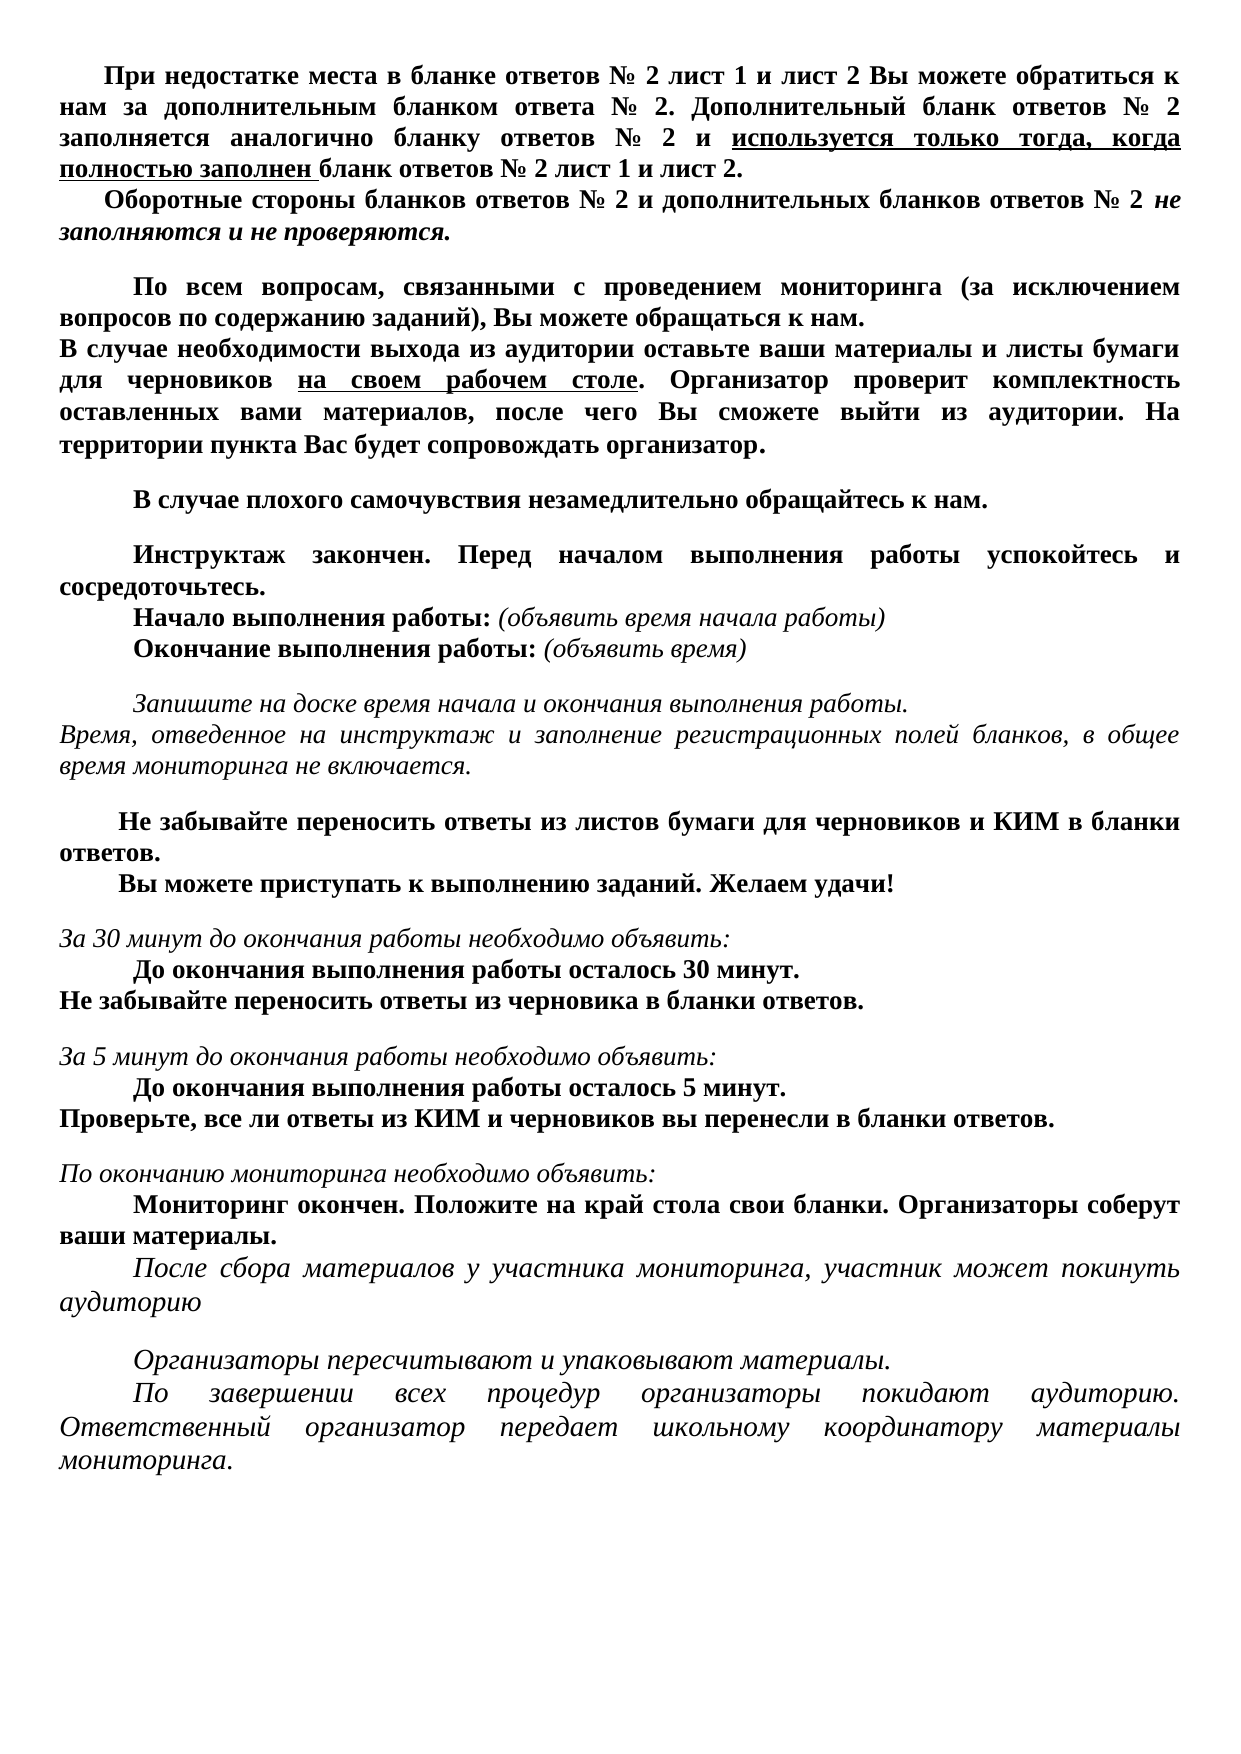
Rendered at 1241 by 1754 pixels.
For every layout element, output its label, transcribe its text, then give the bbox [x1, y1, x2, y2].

text Проверьте, все ли ответы из КИМ и черновиков вы перенесли в бланки ответов. [59, 1102, 1181, 1133]
text Время, отведенное на инструктаж и заполнение регистрационных полей бланков, в общее время мониторинга не включается. [59, 718, 1181, 781]
text Начало выполнения работы: (объявить время начала работы) [59, 601, 1181, 632]
text Инструктаж закончен. Перед началом выполнения работы успокойтесь и сосредоточьтесь. [59, 538, 1181, 601]
text В случае плохого самочувствия незамедлительно обращайтесь к нам. [59, 483, 1181, 514]
text При недостатке места в бланке ответов № 2 лист 1 и лист 2 Вы можете обратиться к нам за дополнительным бланком ответа № 2. Дополнительный бланк ответов № 2 заполняется аналогично бланку ответов № 2 и используется только тогда, когда полностью заполнен бланк ответов № 2 лист 1 и лист 2. [59, 59, 1181, 184]
text Окончание выполнения работы: (объявить время) [59, 632, 1181, 663]
text По завершении всех процедур организаторы покидают аудиторию. Ответственный организатор передает школьному координатору материалы мониторинга. [59, 1375, 1181, 1476]
text По всем вопросам, связанными с проведением мониторинга (за исключением вопросов по содержанию заданий), Вы можете обращаться к нам. [59, 270, 1181, 332]
text Не забывайте переносить ответы из листов бумаги для черновиков и КИМ в бланки ответов. [59, 805, 1181, 867]
text В случае необходимости выхода из аудитории оставьте ваши материалы и листы бумаги для черновиков на своем рабочем столе. Организатор проверит комплектность оставленных вами материалов, после чего Вы сможете выйти из аудитории. На территории пункта Вас будет сопровождать организатор. [59, 332, 1181, 459]
text Запишите на доске время начала и окончания выполнения работы. [59, 687, 1181, 718]
text Организаторы пересчитывают и упаковывают материалы. [59, 1342, 1181, 1375]
text Вы можете приступать к выполнению заданий. Желаем удачи! [59, 867, 1181, 898]
text За 5 минут до окончания работы необходимо объявить: [59, 1040, 1181, 1071]
text По окончанию мониторинга необходимо объявить: [59, 1157, 1181, 1188]
text Не забывайте переносить ответы из черновика в бланки ответов. [59, 984, 1181, 1016]
text До окончания выполнения работы осталось 5 минут. [59, 1071, 1181, 1102]
text За 30 минут до окончания работы необходимо объявить: [59, 922, 1181, 953]
text После сбора материалов у участника мониторинга, участник может покинуть аудиторию [59, 1251, 1181, 1318]
text Мониторинг окончен. Положите на край стола свои бланки. Организаторы соберут ваши материалы. [59, 1188, 1181, 1251]
text До окончания выполнения работы осталось 30 минут. [59, 953, 1181, 984]
text Оборотные стороны бланков ответов № 2 и дополнительных бланков ответов № 2 не заполняются и не проверяются. [59, 184, 1181, 246]
